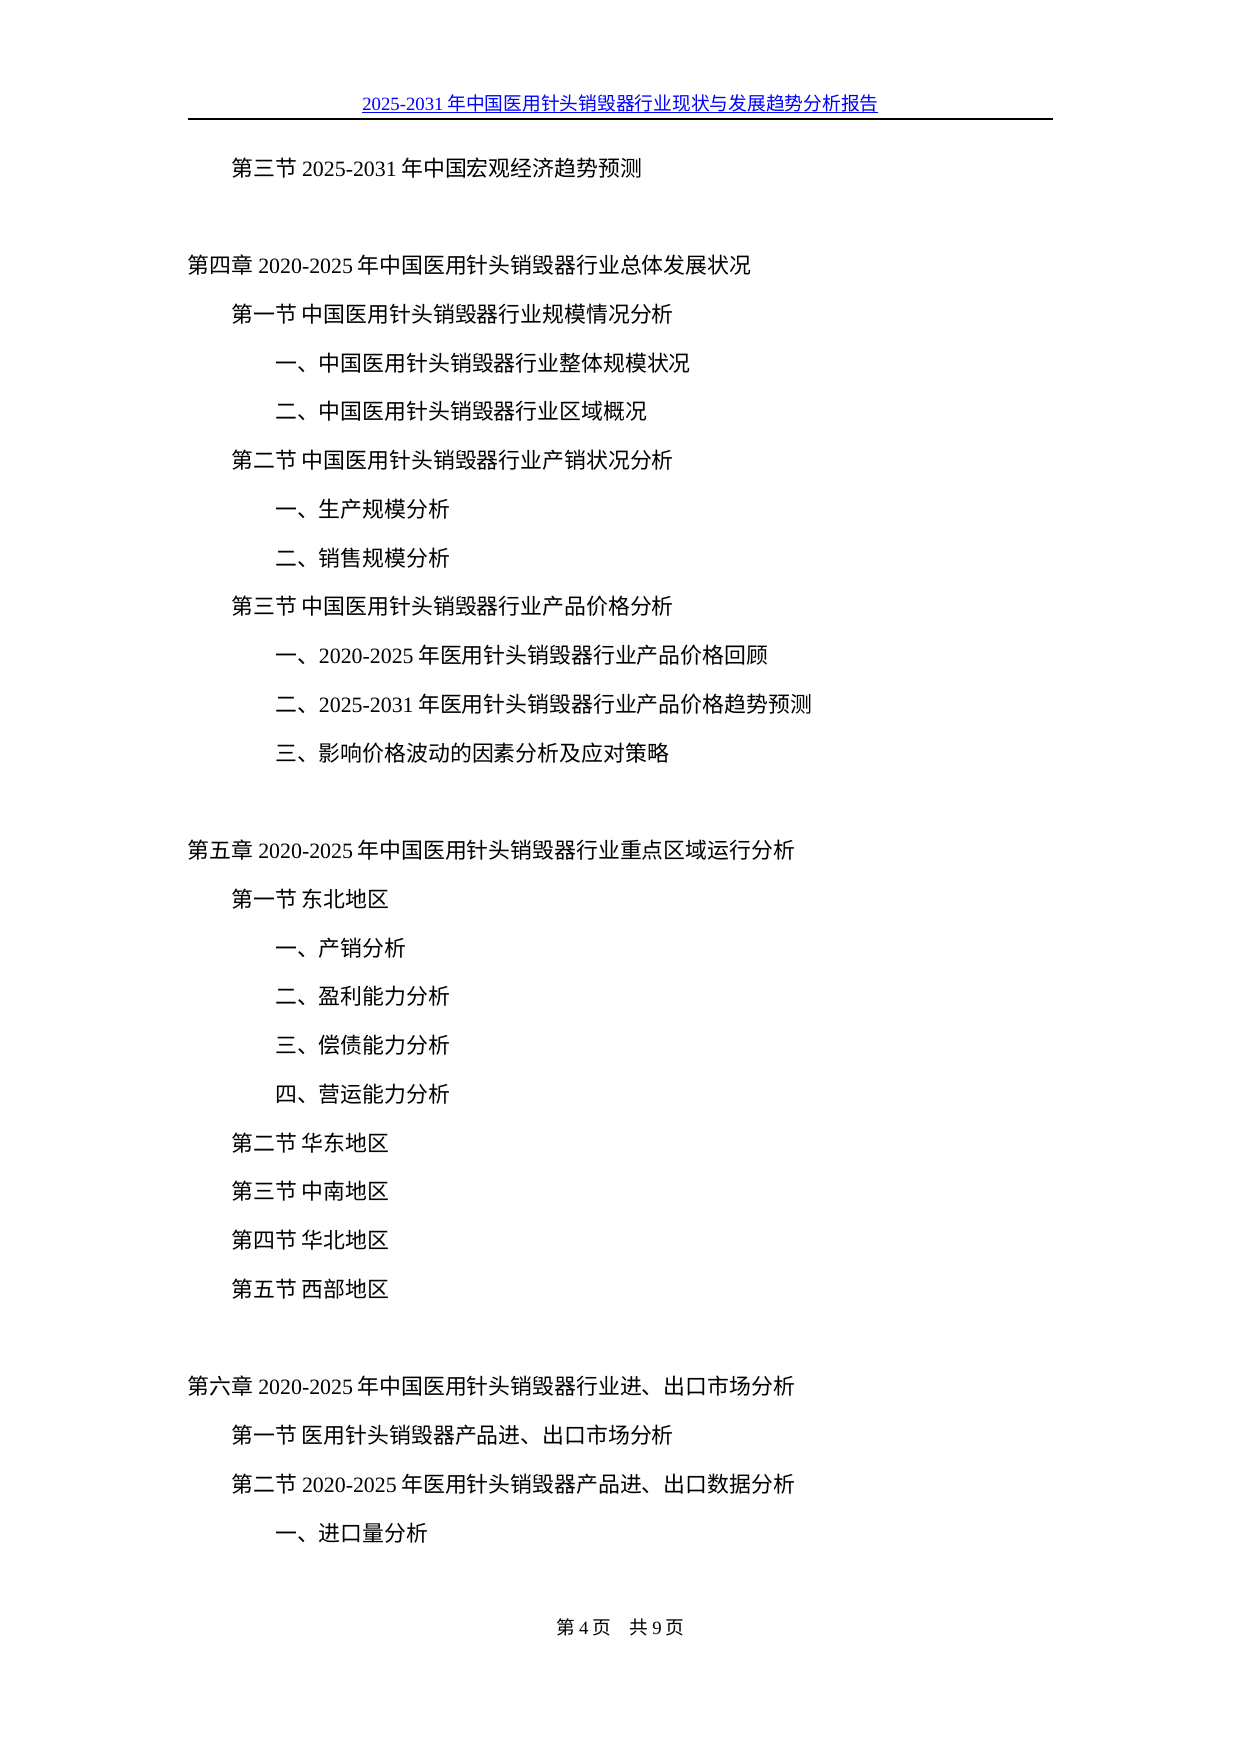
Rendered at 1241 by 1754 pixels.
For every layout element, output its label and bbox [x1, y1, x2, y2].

text [187, 150, 1053, 1548]
